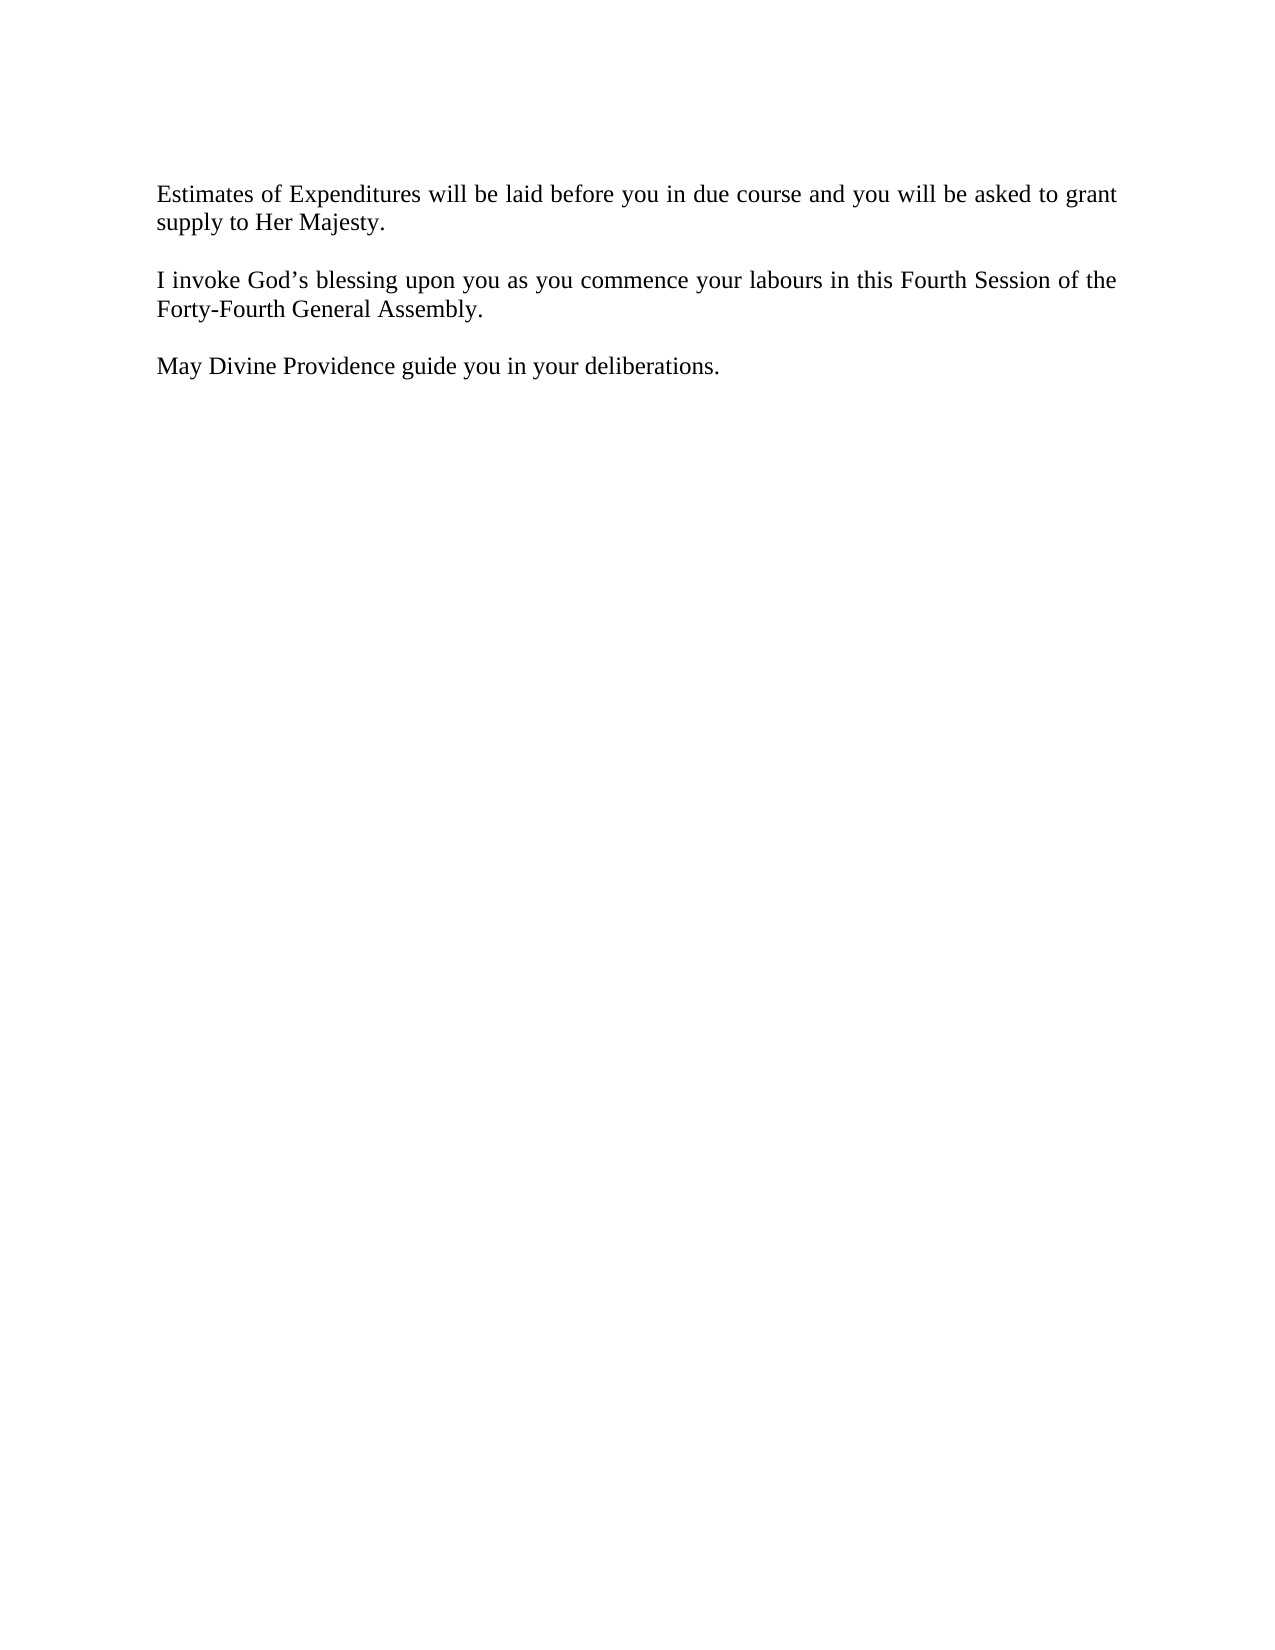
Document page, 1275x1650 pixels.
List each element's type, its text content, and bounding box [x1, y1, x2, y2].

text May Divine Providence guide you in your deliberations. [156, 351, 1118, 380]
text Estimates of Expenditures will be laid before you in due course and you will be asked to grant supply to Her Majesty. [156, 179, 1118, 236]
text I invoke God’s blessing upon you as you commence your labours in this Fourth Session of the Forty-Fourth General Assembly. [156, 265, 1118, 322]
